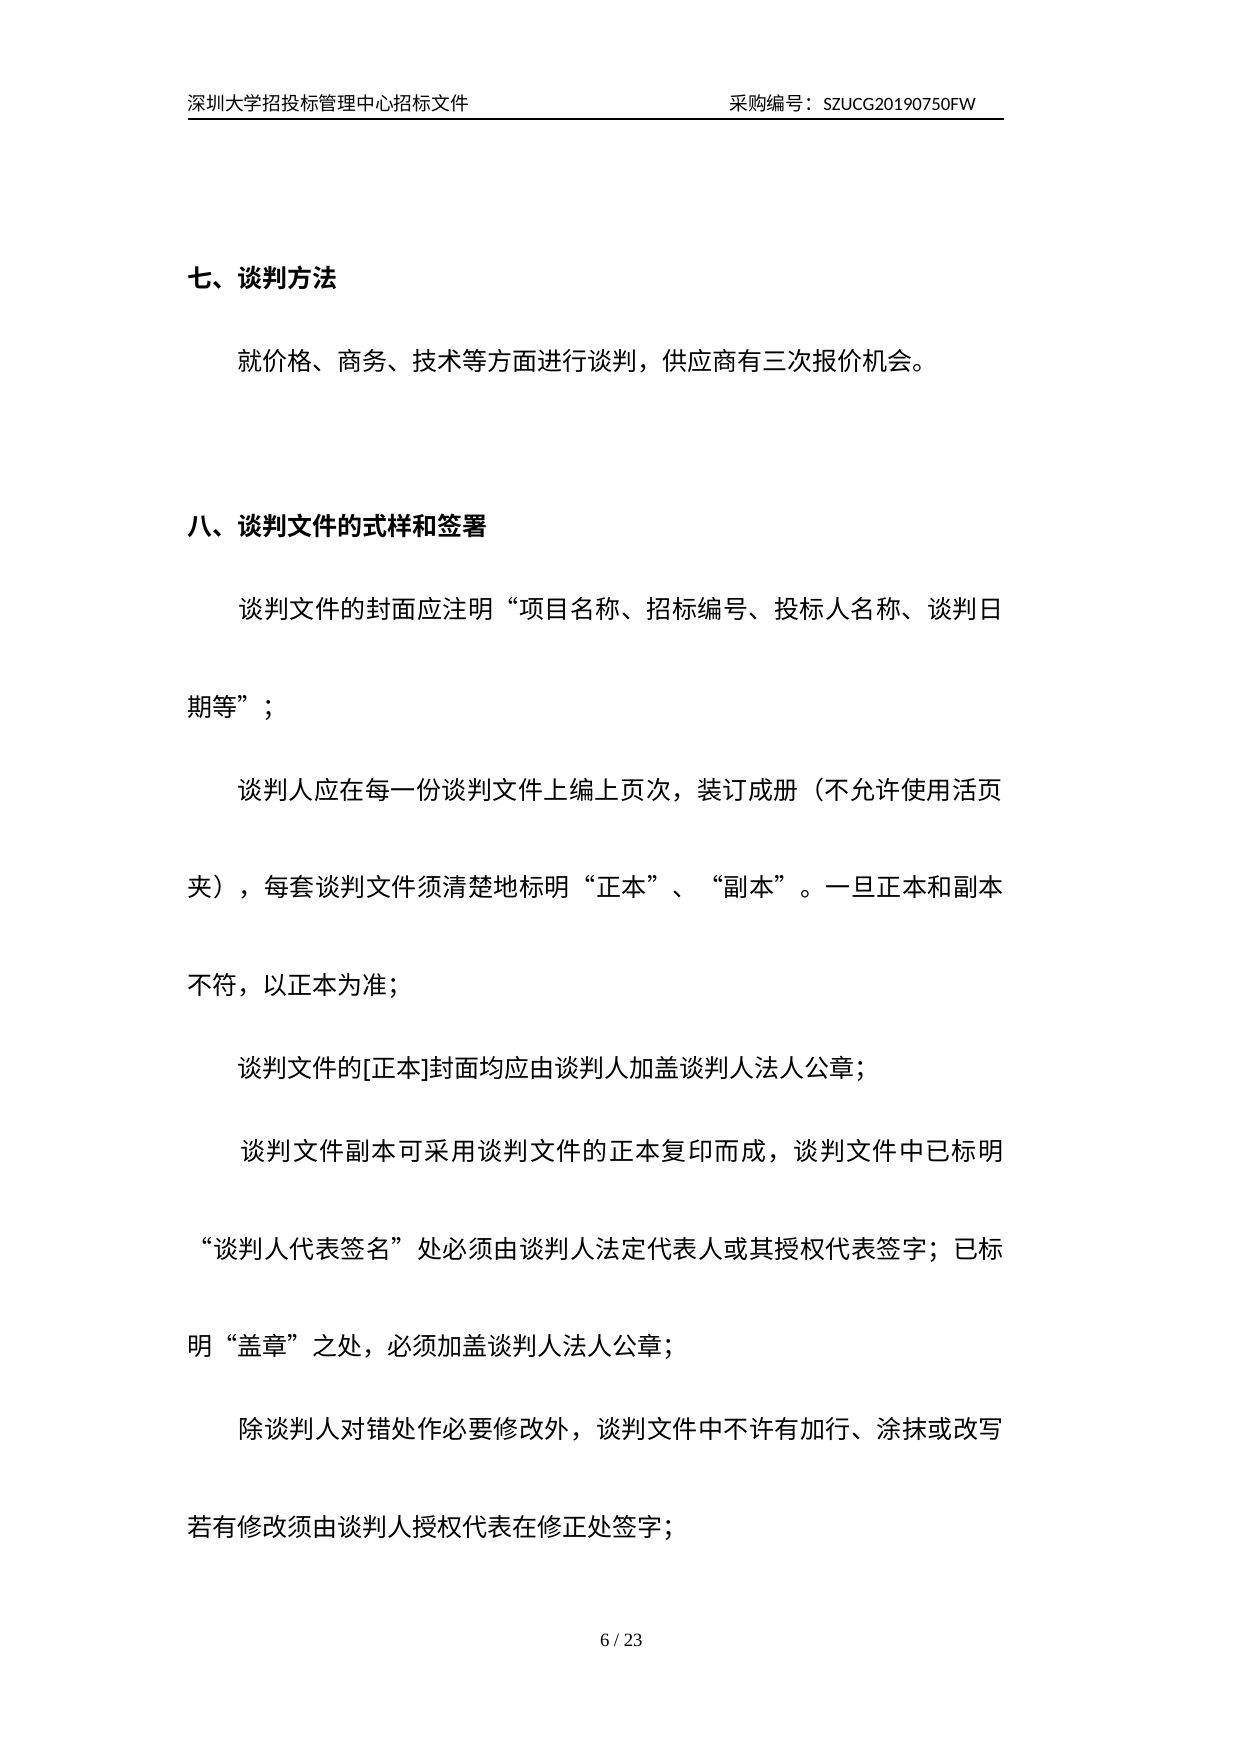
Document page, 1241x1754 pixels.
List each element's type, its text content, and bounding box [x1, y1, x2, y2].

text 谈判文件的封面应注明“项目名称、招标编号、投标人名称、谈判日期等”； [187, 575, 1004, 738]
text 七、谈判方法 [187, 244, 1004, 309]
text 谈判人应在每一份谈判文件上编上页次，装订成册（不允许使用活页夹），每套谈判文件须清楚地标明“正本”、“副本”。一旦正本和副本不符，以正本为准； [187, 756, 1004, 1016]
text 就价格、商务、技术等方面进行谈判，供应商有三次报价机会。 [187, 327, 1004, 392]
text 除谈判人对错处作必要修改外，谈判文件中不许有加行、涂抹或改写。若有修改须由谈判人授权代表在修正处签字； [187, 1395, 1004, 1558]
text 谈判文件副本可采用谈判文件的正本复印而成，谈判文件中已标明“谈判人代表签名”处必须由谈判人法定代表人或其授权代表签字；已标明“盖章”之处，必须加盖谈判人法人公章； [187, 1117, 1004, 1377]
text 八、谈判文件的式样和签署 [187, 492, 1004, 557]
text 谈判文件的[正本]封面均应由谈判人加盖谈判人法人公章； [187, 1034, 1004, 1099]
